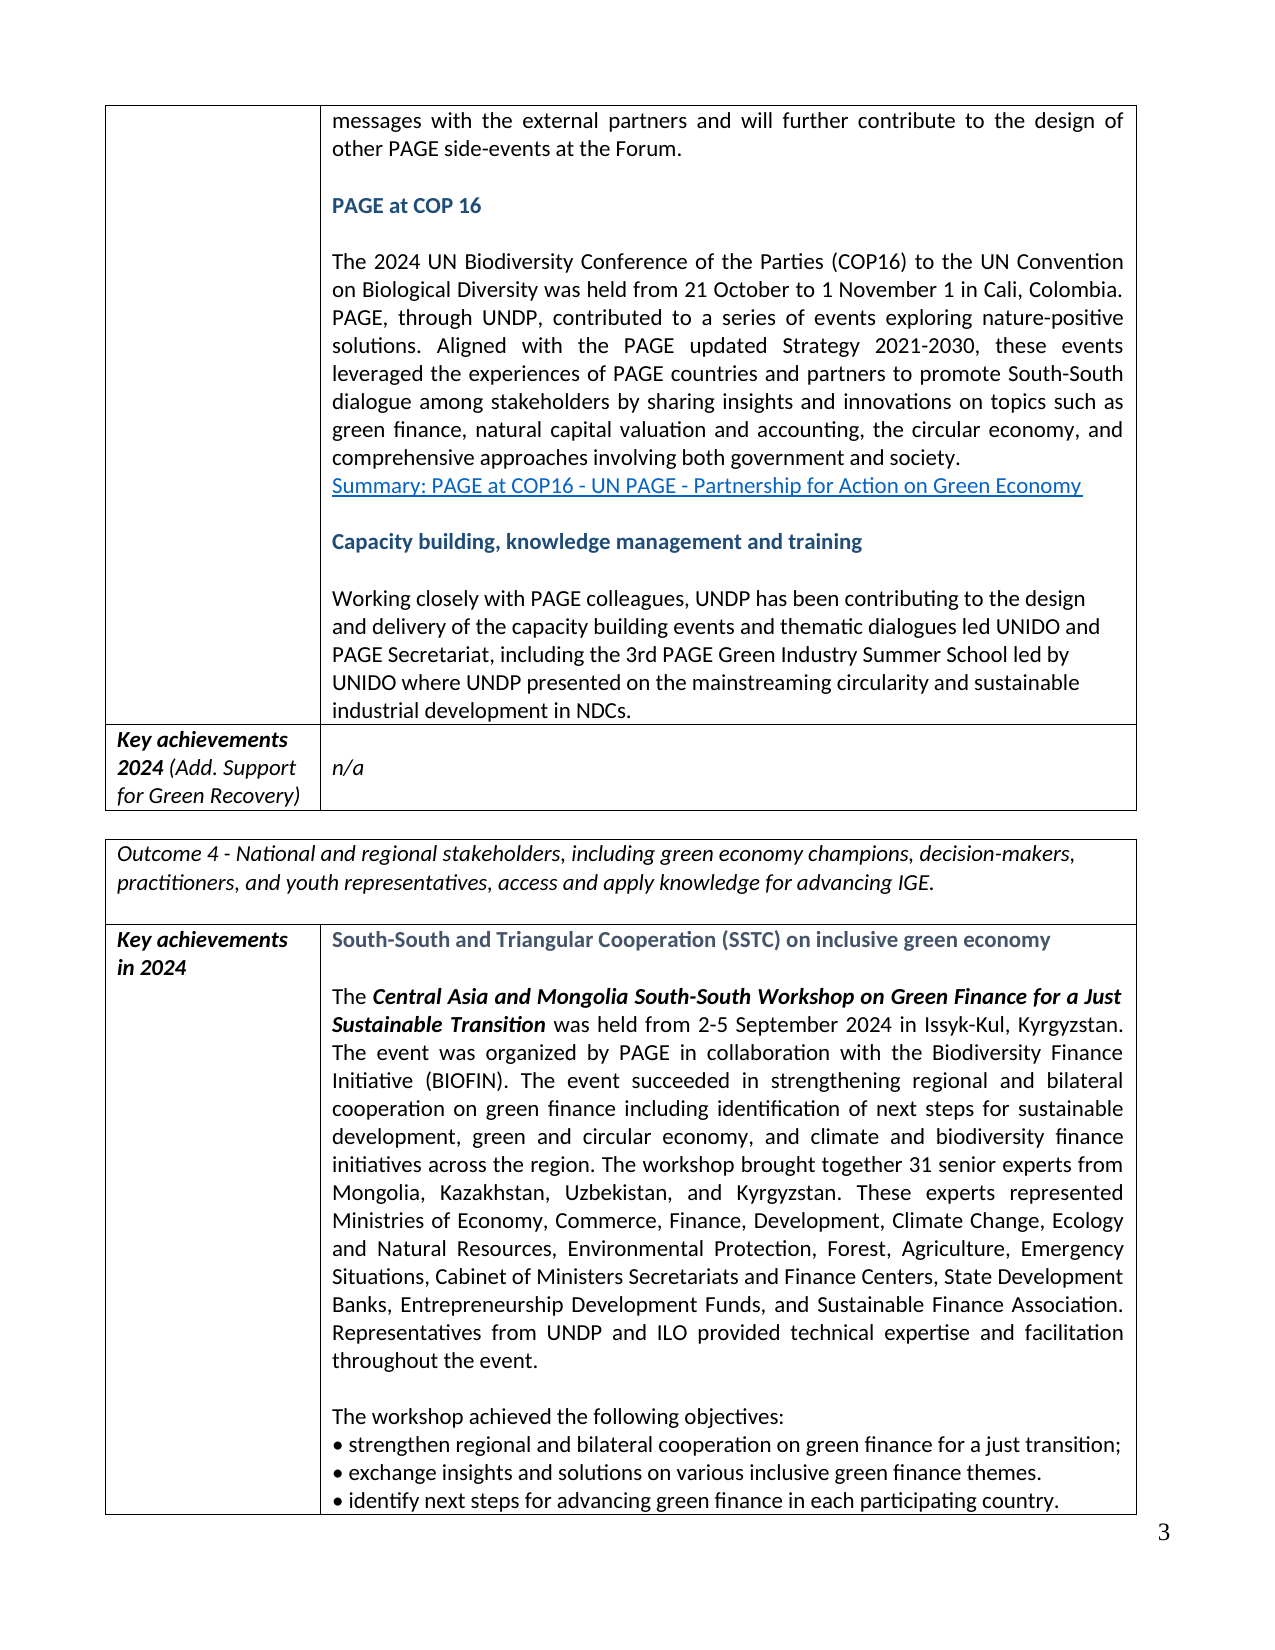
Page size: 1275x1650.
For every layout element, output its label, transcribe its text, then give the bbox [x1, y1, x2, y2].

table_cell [106, 925, 320, 1514]
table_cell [106, 106, 320, 724]
table_cell Key achievements 2024 (Add. Support for Green Recovery) [106, 725, 320, 809]
table_cell n/a [321, 725, 1136, 809]
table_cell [321, 106, 1136, 724]
table_header Outcome 4 - National and regional stakeholders, including green economy champions, decision-makers, practitioners, and youth representatives, access and apply knowledge for advancing IGE. [106, 840, 1136, 924]
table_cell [321, 925, 1136, 1514]
